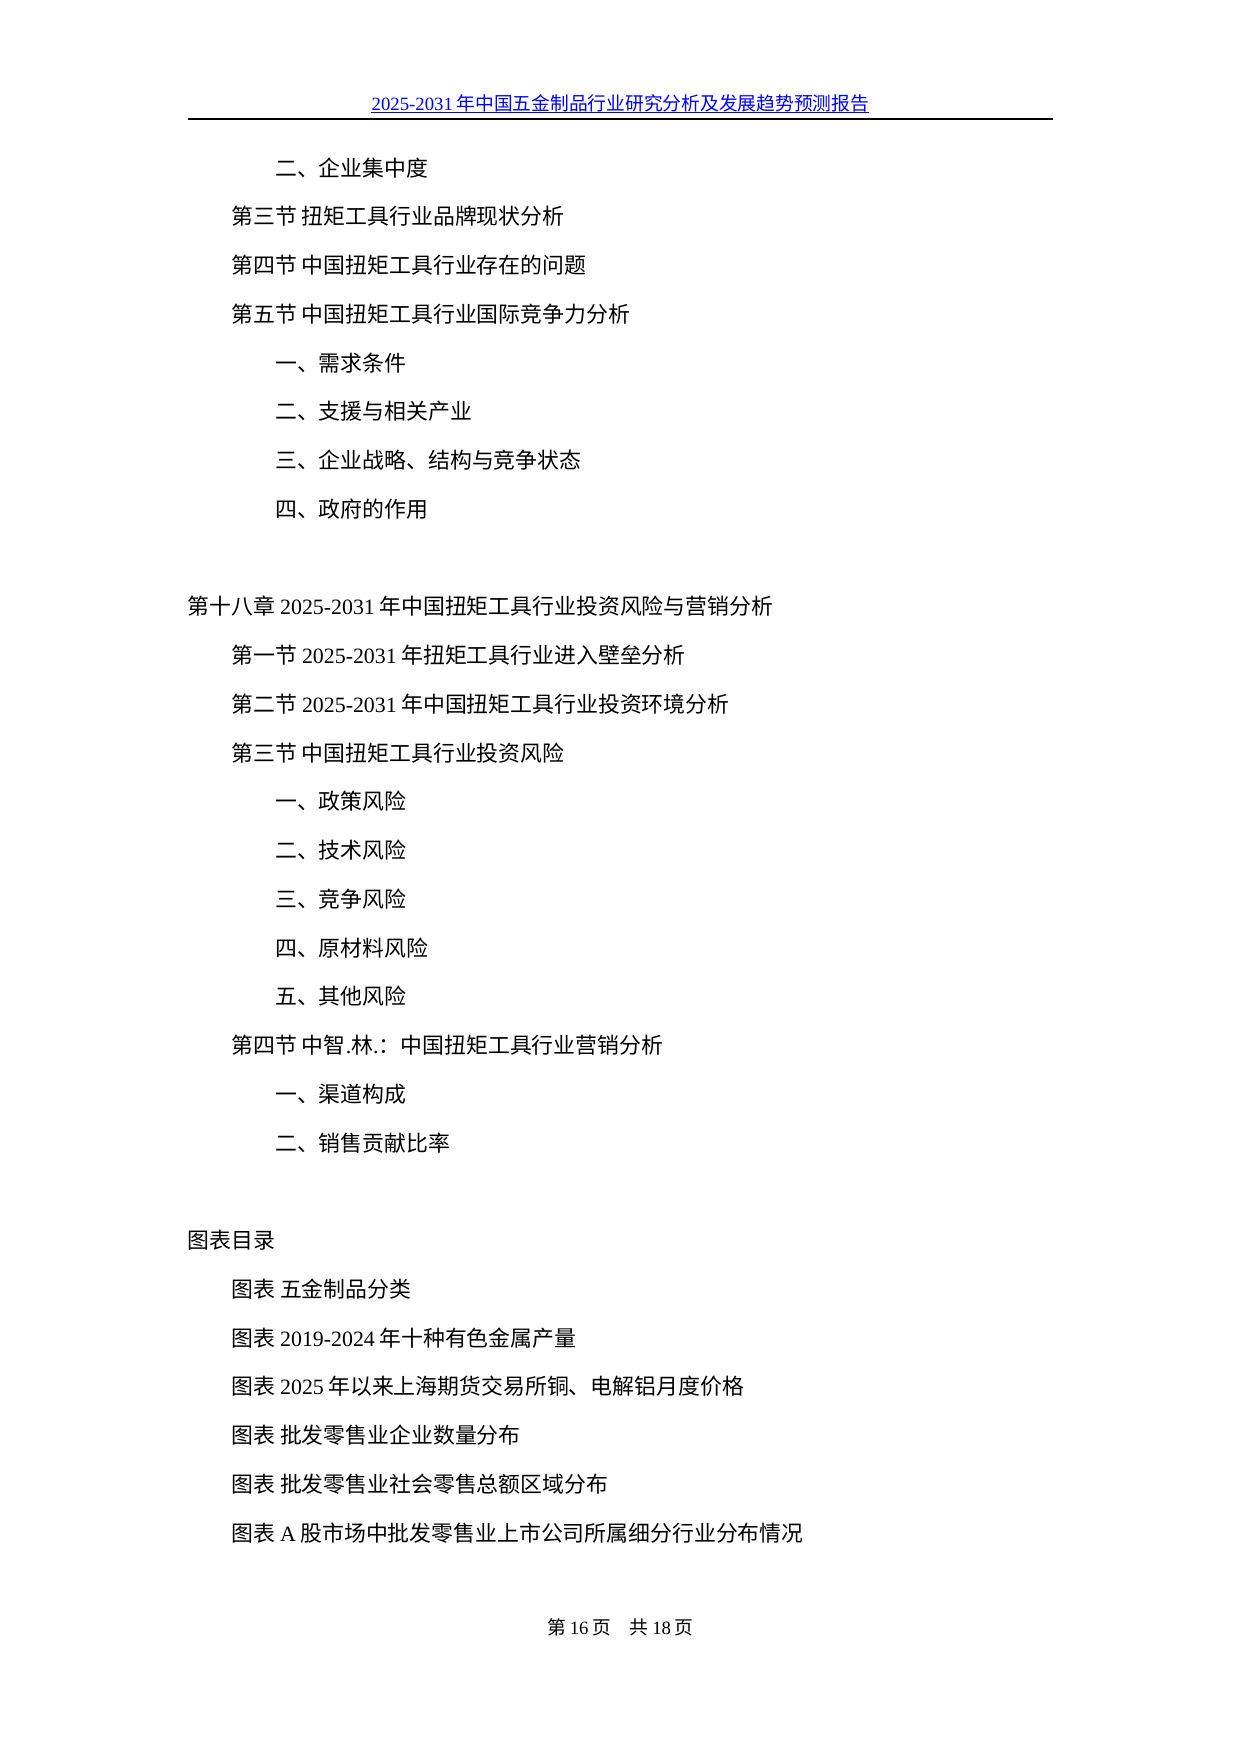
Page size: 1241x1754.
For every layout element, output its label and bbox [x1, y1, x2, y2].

text [187, 150, 1053, 1548]
